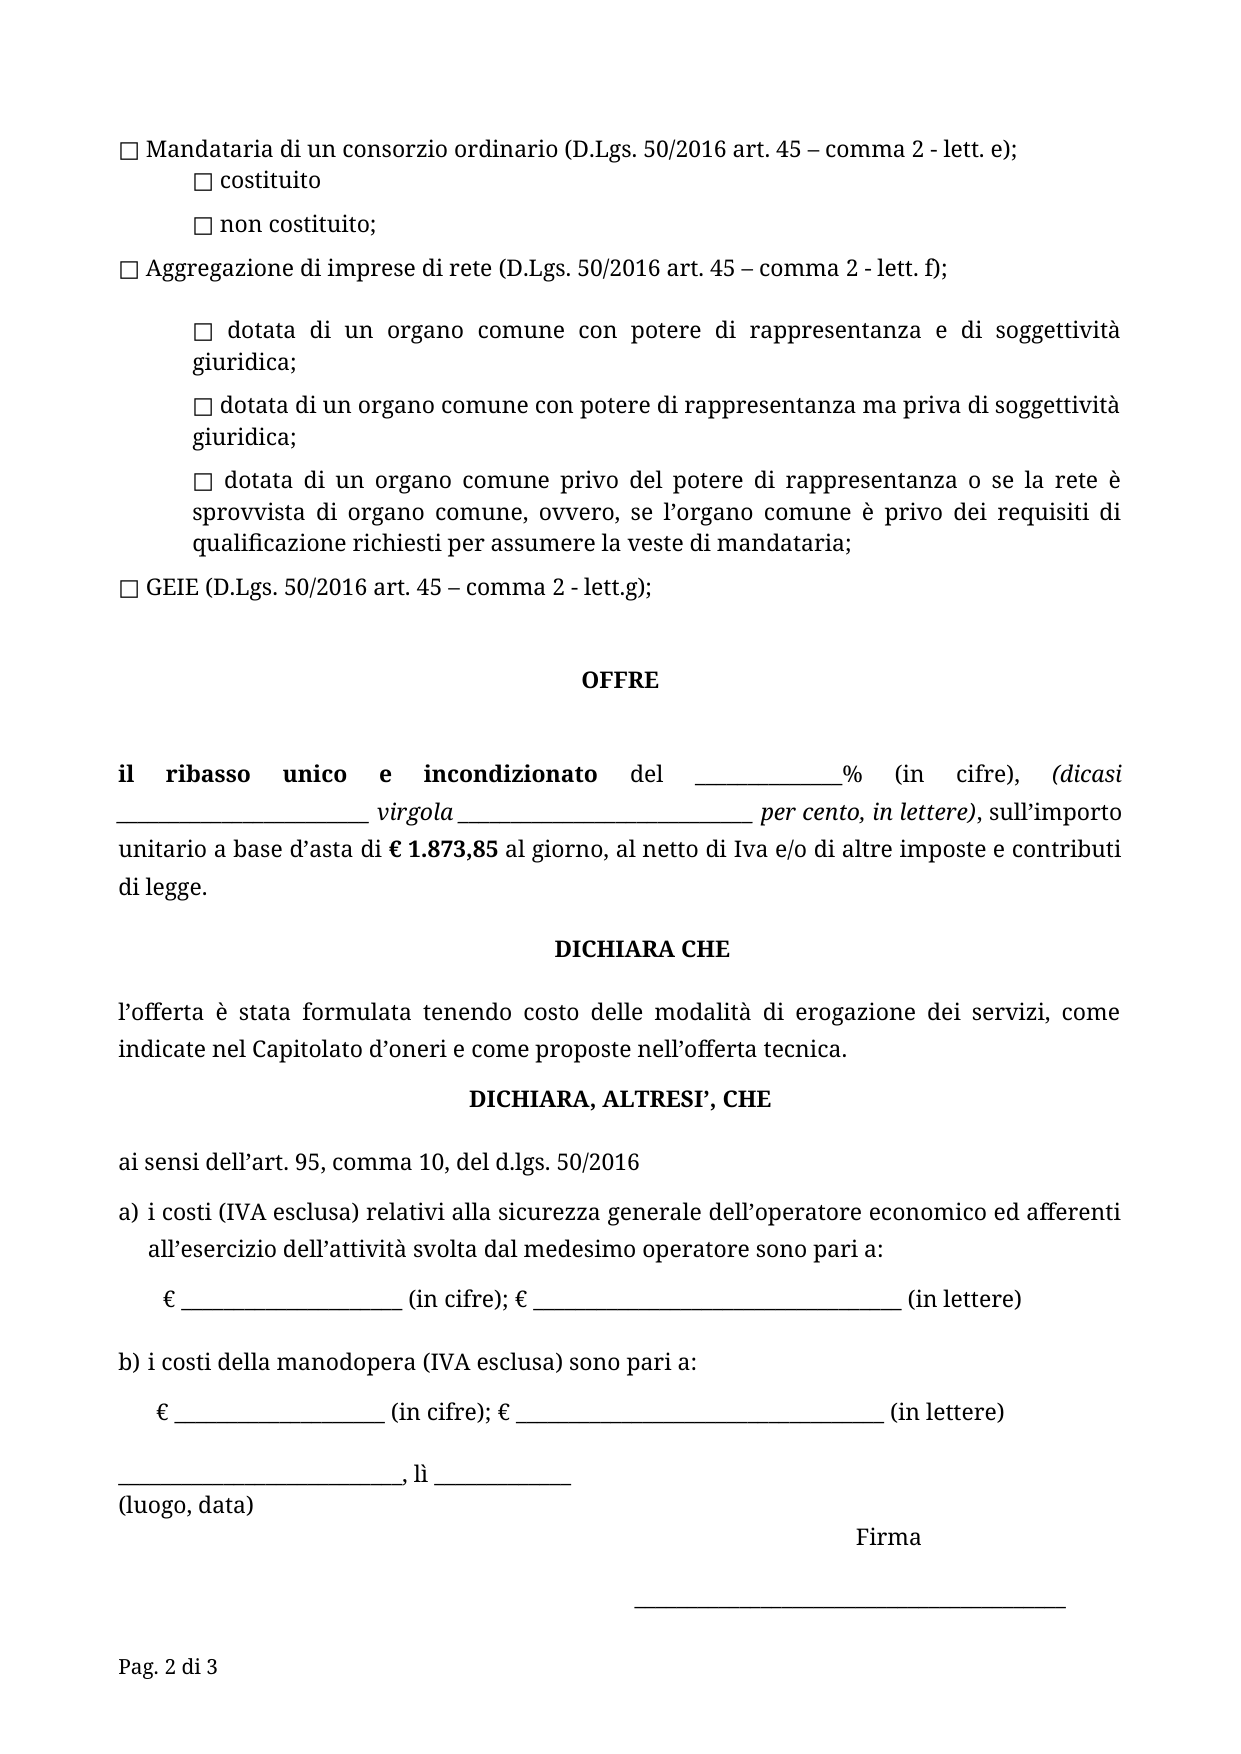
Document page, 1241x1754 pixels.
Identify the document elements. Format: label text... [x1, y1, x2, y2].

list € _____________________ (in cifre); € ___________________________________ (in lettere) [162, 1283, 1122, 1314]
text Firma [708, 1520, 1122, 1552]
text □ dotata di un organo comune privo del potere di rappresentanza o se la rete è sprovvista di organo comune, ovvero, se l’organo comune è privo dei requisiti di qualificazione richiesti per assumere la veste di mandataria; [192, 464, 1122, 558]
text _________________________________________ [487, 1552, 1122, 1612]
text ___________________________, lì _____________ [118, 1458, 1122, 1489]
text ai sensi dell’art. 95, comma 10, del d.lgs. 50/2016 [118, 1145, 1122, 1177]
text □ Mandataria di un consorzio ordinario (D.Lgs. 50/2016 art. 45 – comma 2 - lett. e); [118, 133, 1122, 164]
text □ dotata di un organo comune con potere di rappresentanza e di soggettività giuridica; [192, 314, 1122, 377]
list i costi della manodopera (IVA esclusa) sono pari a: [118, 1345, 1122, 1377]
text OFFRE [118, 664, 1122, 695]
text (luogo, data) [118, 1489, 1122, 1520]
text □ dotata di un organo comune con potere di rappresentanza ma priva di soggettività giuridica; [192, 389, 1122, 452]
text □ non costituito; [118, 208, 1122, 239]
list il ribasso unico e incondizionato del ______________% (in cifre), (dicasi ________________________ virgola ____________________________ per cento, in lettere), sull’importo unitario a base d’asta di € 1.873,85 al giorno, al netto di Iva e/o di altre imposte e contributi di legge. [118, 758, 1122, 902]
text □ GEIE (D.Lgs. 50/2016 art. 45 – comma 2 - lett.g); [118, 570, 1122, 602]
list DICHIARA CHE [162, 933, 1122, 964]
text □ costituito [118, 164, 1122, 195]
text DICHIARA, ALTRESI’, CHE [118, 1083, 1122, 1114]
text □ Aggregazione di imprese di rete (D.Lgs. 50/2016 art. 45 – comma 2 - lett. f); [118, 252, 1122, 283]
list i costi (IVA esclusa) relativi alla sicurezza generale dell’operatore economico ed afferenti all’esercizio dell’attività svolta dal medesimo operatore sono pari a: [118, 1195, 1122, 1264]
list € ____________________ (in cifre); € ___________________________________ (in lettere) [156, 1395, 1122, 1427]
text l’offerta è stata formulata tenendo costo delle modalità di erogazione dei servizi, come indicate nel Capitolato d’oneri e come proposte nell’offerta tecnica. [118, 995, 1122, 1064]
